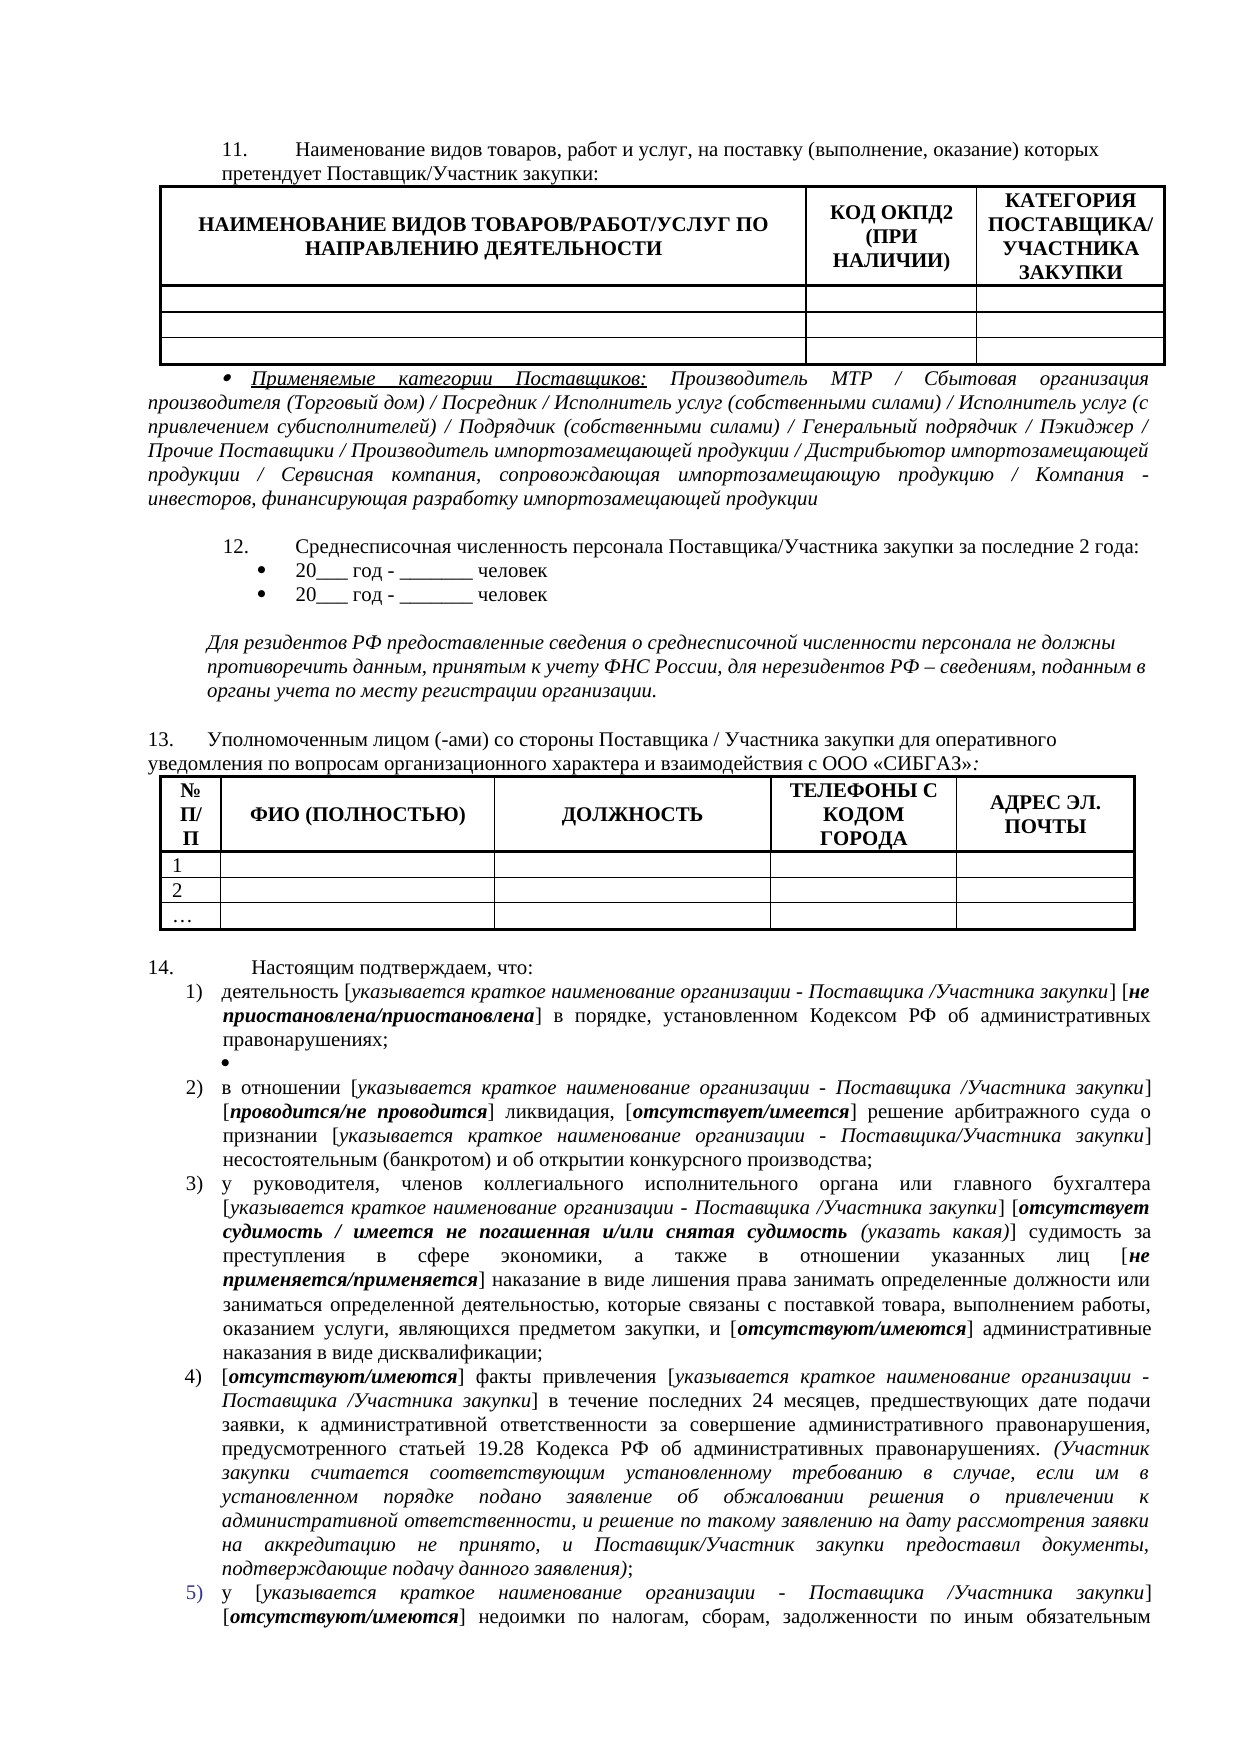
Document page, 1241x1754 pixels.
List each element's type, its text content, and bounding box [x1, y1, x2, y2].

table_header Код ОКПД2 (при наличии) [807, 188, 976, 284]
text 14. Настоящим подтверждаем, что: [148, 954, 1150, 979]
list Применяемые категории Поставщиков: Производитель МТР / Сбытовая организация производителя (Торговый дом) / Посредник / Исполнитель услуг (собственными силами) / Исполнитель услуг (с привлечением субисполнителей) / Подрядчик (собственными силами) / Генеральный подрядчик / Пэкиджер / Прочие Поставщики / Производитель импортозамещающей продукции / Дистрибьютор импортозамещающей продукции / Сервисная компания, сопровождающая импортозамещающую продукцию / Компания - инвесторов, финансирующая разработку импортозамещающей продукции [148, 366, 1152, 510]
list 20___ год - _______ человек [258, 558, 1152, 582]
table_cell [495, 878, 770, 902]
table_cell 1 [162, 853, 220, 877]
table_header Категория Поставщика/ Участника закупки [977, 188, 1163, 284]
table_cell [977, 338, 1163, 362]
table_cell [771, 903, 956, 927]
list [186, 1580, 1152, 1628]
table_cell [771, 878, 956, 902]
table_cell [221, 903, 494, 927]
text Для резидентов РФ предоставленные сведения о среднесписочной численности персонала не должны противоречить данным, принятым к учету ФНС России, для нерезидентов РФ – сведениям, поданным в органы учета по месту регистрации организации. [207, 630, 1152, 702]
list [отсутствуют/имеются] факты привлечения [указывается краткое наименование организации - Поставщика /Участника закупки] в течение последних 24 месяцев, предшествующих дате подачи заявки, к административной ответственности за совершение административного правонарушения, предусмотренного статьей 19.28 Кодекса РФ об административных правонарушениях. (Участник закупки считается соответствующим установленному требованию в случае, если им в установленном порядке подано заявление об обжаловании решения о привлечении к административной ответственности, и решение по такому заявлению на дату рассмотрения заявки на аккредитацию не принято, и Поставщик/Участник закупки предоставил документы, подтверждающие подачу данного заявления); [184, 1364, 1152, 1580]
table_cell [977, 287, 1163, 311]
table_cell [495, 853, 770, 877]
table_cell [977, 313, 1163, 337]
list 11. Наименование видов товаров, работ и услуг, на поставку (выполнение, оказание) которых претендует Поставщик/Участник закупки: [222, 137, 1152, 185]
table_header фио (полностью) [222, 778, 494, 850]
text 13. Уполномоченным лицом (-ами) со стороны Поставщика / Участника закупки для оперативного уведомления по вопросам организационного характера и взаимодействия с ООО «СИБГАЗ»: [148, 727, 1152, 775]
table_cell [957, 853, 1133, 877]
table_cell [771, 853, 956, 877]
table_cell [221, 878, 494, 902]
table_cell [957, 903, 1133, 927]
list 20___ год - _______ человек [258, 582, 1152, 606]
table_cell [495, 903, 770, 927]
table_cell [957, 878, 1133, 902]
table_cell … [162, 903, 220, 927]
table_cell [807, 338, 976, 362]
list у руководителя, членов коллегиального исполнительного органа или главного бухгалтера [указывается краткое наименование организации - Поставщика /Участника закупки] [отсутствует судимость / имеется не погашенная и/или снятая судимость (указать какая)] судимость за преступления в сфере экономики, а также в отношении указанных лиц [не применяется/применяется] наказание в виде лишения права занимать определенные должности или заниматься определенной деятельностью, которые связаны с поставкой товара, выполнением работы, оказанием услуги, являющихся предметом закупки, и [отсутствуют/имеются] административные наказания в виде дисквалификации; [186, 1171, 1152, 1364]
table_header должность [495, 778, 770, 850]
table_cell [807, 313, 976, 337]
table_header Телефоны с кодом города [772, 778, 956, 850]
table_cell [162, 287, 805, 311]
table_cell 2 [162, 878, 220, 902]
table_header адрес эл. почты [957, 778, 1133, 850]
table_cell [162, 313, 805, 337]
list в отношении [указывается краткое наименование организации - Поставщика /Участника закупки] [проводится/не проводится] ликвидация, [отсутствует/имеется] решение арбитражного суда о признании [указывается краткое наименование организации - Поставщика/Участника закупки] несостоятельным (банкротом) и об открытии конкурсного производства; [186, 1075, 1152, 1171]
table_header Наименование видов товаров/работ/услуг по направлению деятельности [162, 188, 805, 284]
list деятельность [указывается краткое наименование организации - Поставщика /Участника закупки] [не приостановлена/приостановлена] в порядке, установленном Кодексом РФ об административных правонарушениях; [185, 979, 1152, 1051]
list 12. Среднесписочная численность персонала Поставщика/Участника закупки за последние 2 года: [223, 534, 1152, 558]
table_cell [221, 853, 494, 877]
table_header № п/п [162, 778, 220, 850]
table_cell [162, 338, 805, 362]
table_cell [807, 287, 976, 311]
